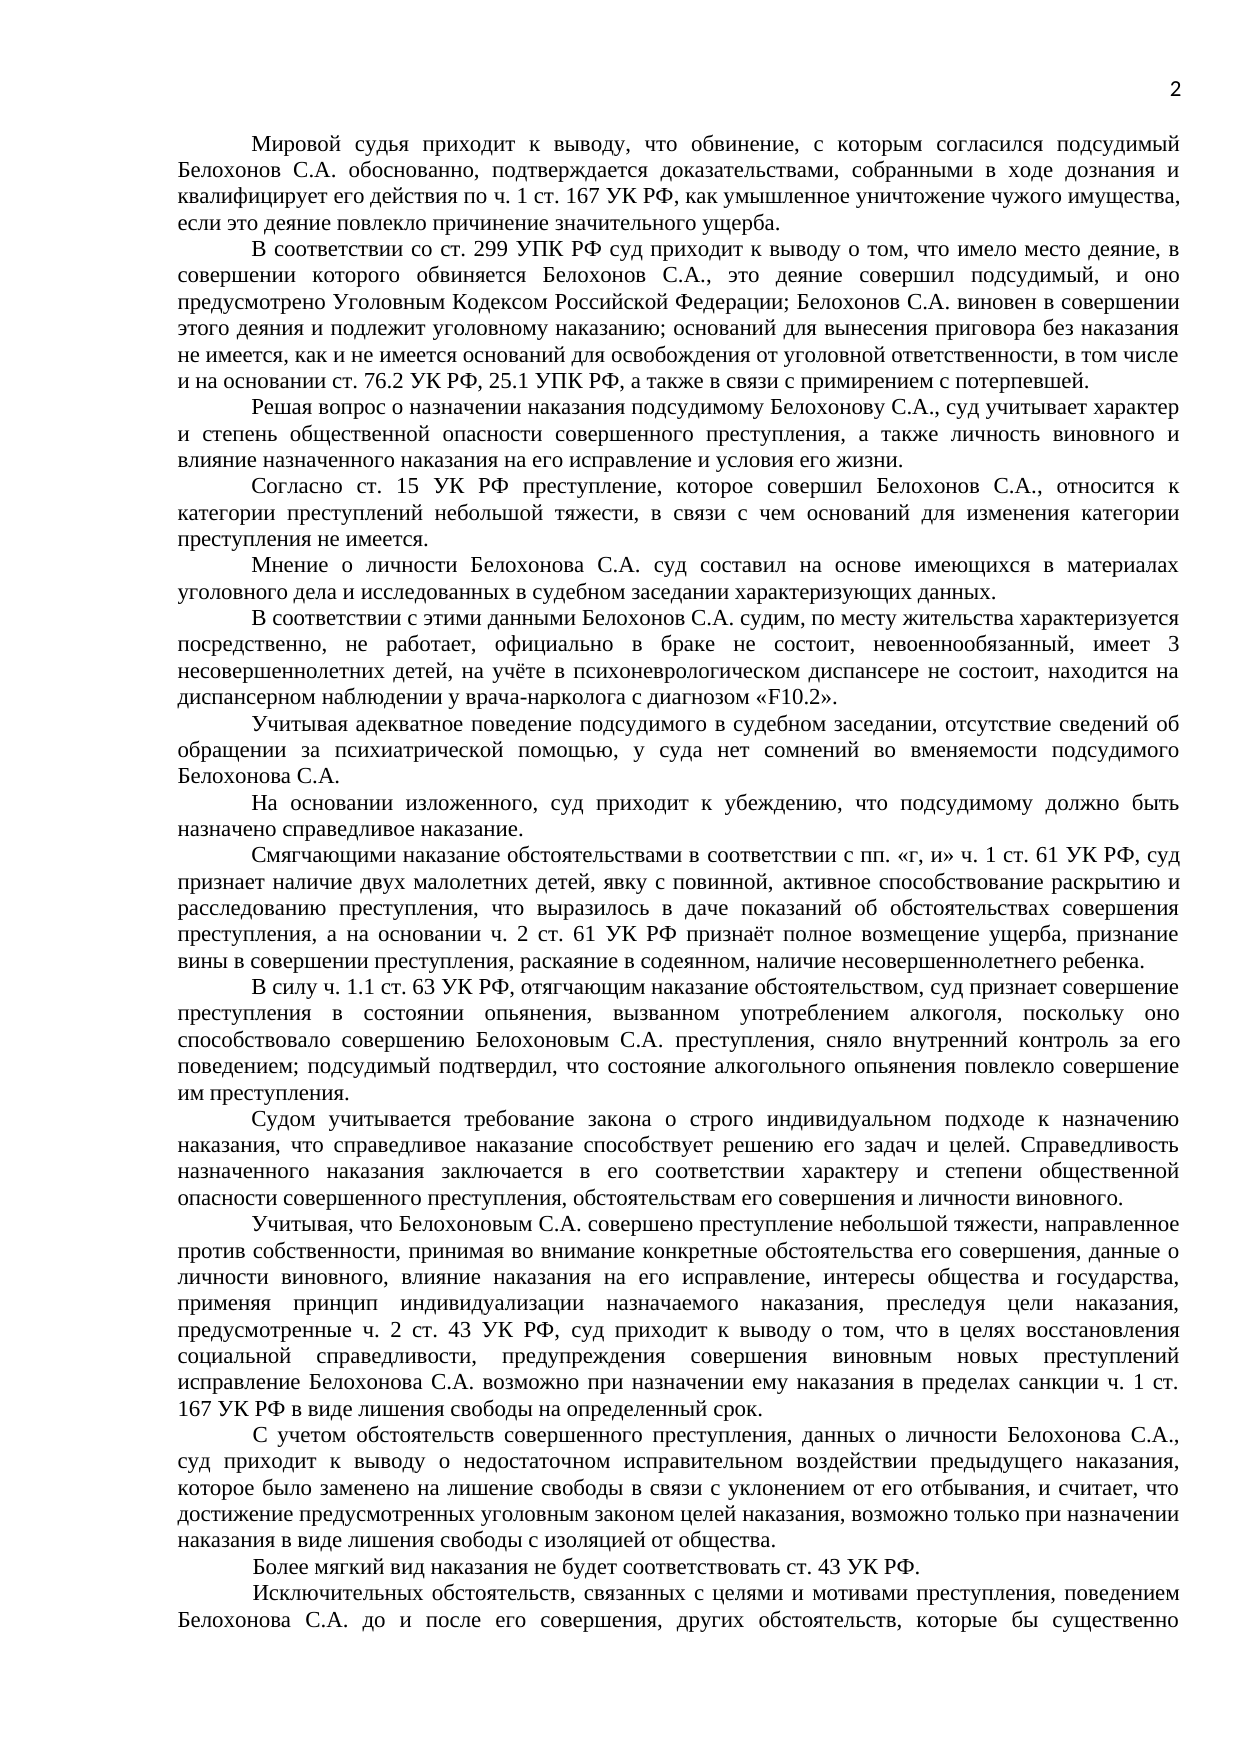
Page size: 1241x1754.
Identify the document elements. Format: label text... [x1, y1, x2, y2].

text Учитывая, что Белохоновым С.А. совершено преступление небольшой тяжести, направленное против собственности, принимая во внимание конкретные обстоятельства его совершения, данные о личности виновного, влияние наказания на его исправление, интересы общества и государства, применяя принцип индивидуализации назначаемого наказания, преследуя цели наказания, предусмотренные ч. 2 ст. 43 УК РФ, суд приходит к выводу о том, что в целях восстановления социальной справедливости, предупреждения совершения виновным новых преступлений исправление Белохонова С.А. возможно при назначении ему наказания в пределах санкции ч. 1 ст. 167 УК РФ в виде лишения свободы на определенный срок. [177, 1210, 1181, 1421]
text Мнение о личности Белохонова С.А. суд составил на основе имеющихся в материалах уголовного дела и исследованных в судебном заседании характеризующих данных. [177, 551, 1181, 604]
text В силу ч. 1.1 ст. 63 УК РФ, отягчающим наказание обстоятельством, суд признает совершение преступления в состоянии опьянения, вызванном употреблением алкоголя, поскольку оно способствовало совершению Белохоновым С.А. преступления, сняло внутренний контроль за его поведением; подсудимый подтвердил, что состояние алкогольного опьянения повлекло совершение им преступления. [177, 973, 1181, 1105]
text На основании изложенного, суд приходит к убеждению, что подсудимому должно быть назначено справедливое наказание. [177, 789, 1181, 841]
text Решая вопрос о назначении наказания подсудимому Белохонову С.А., суд учитывает характер и степень общественной опасности совершенного преступления, а также личность виновного и влияние назначенного наказания на его исправление и условия его жизни. [177, 393, 1181, 472]
text Согласно ст. 15 УК РФ преступление, которое совершил Белохонов С.А., относится к категории преступлений небольшой тяжести, в связи с чем оснований для изменения категории преступления не имеется. [177, 472, 1181, 551]
text С учетом обстоятельств совершенного преступления, данных о личности Белохонова С.А., суд приходит к выводу о недостаточном исправительном воздействии предыдущего наказания, которое было заменено на лишение свободы в связи с уклонением от его отбывания, и считает, что достижение предусмотренных уголовным законом целей наказания, возможно только при назначении наказания в виде лишения свободы с изоляцией от общества. [177, 1421, 1181, 1553]
text Более мягкий вид наказания не будет соответствовать ст. 43 УК РФ. [177, 1553, 1181, 1579]
text Учитывая адекватное поведение подсудимого в судебном заседании, отсутствие сведений об обращении за психиатрической помощью, у суда нет сомнений во вменяемости подсудимого Белохонова С.А. [177, 709, 1181, 789]
text В соответствии с этими данными Белохонов С.А. судим, по месту жительства характеризуется посредственно, не работает, официально в браке не состоит, невоеннообязанный, имеет 3 несовершеннолетних детей, на учёте в психоневрологическом диспансере не состоит, находится на диспансерном наблюдении у врача-нарколога с диагнозом «F10.2». [177, 604, 1181, 709]
text Мировой судья приходит к выводу, что обвинение, с которым согласился подсудимый Белохонов С.А. обоснованно, подтверждается доказательствами, собранными в ходе дознания и квалифицирует его действия по ч. 1 ст. 167 УК РФ, как умышленное уничтожение чужого имущества, если это деяние повлекло причинение значительного ущерба. [177, 130, 1181, 235]
text В соответствии со ст. 299 УПК РФ суд приходит к выводу о том, что имело место деяние, в совершении которого обвиняется Белохонов С.А., это деяние совершил подсудимый, и оно предусмотрено Уголовным Кодексом Российской Федерации; Белохонов С.А. виновен в совершении этого деяния и подлежит уголовному наказанию; оснований для вынесения приговора без наказания не имеется, как и не имеется оснований для освобождения от уголовной ответственности, в том числе и на основании ст. 76.2 УК РФ, 25.1 УПК РФ, а также в связи с примирением с потерпевшей. [177, 235, 1181, 393]
text Судом учитывается требование закона о строго индивидуальном подходе к назначению наказания, что справедливое наказание способствует решению его задач и целей. Справедливость назначенного наказания заключается в его соответствии характеру и степени общественной опасности совершенного преступления, обстоятельствам его совершения и личности виновного. [177, 1105, 1181, 1210]
text Смягчающими наказание обстоятельствами в соответствии с пп. «г, и» ч. 1 ст. 61 УК РФ, суд признает наличие двух малолетних детей, явку с повинной, активное способствование раскрытию и расследованию преступления, что выразилось в даче показаний об обстоятельствах совершения преступления, а на основании ч. 2 ст. 61 УК РФ признаёт полное возмещение ущерба, признание вины в совершении преступления, раскаяние в содеянном, наличие несовершеннолетнего ребенка. [177, 841, 1181, 973]
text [177, 1579, 1181, 1632]
